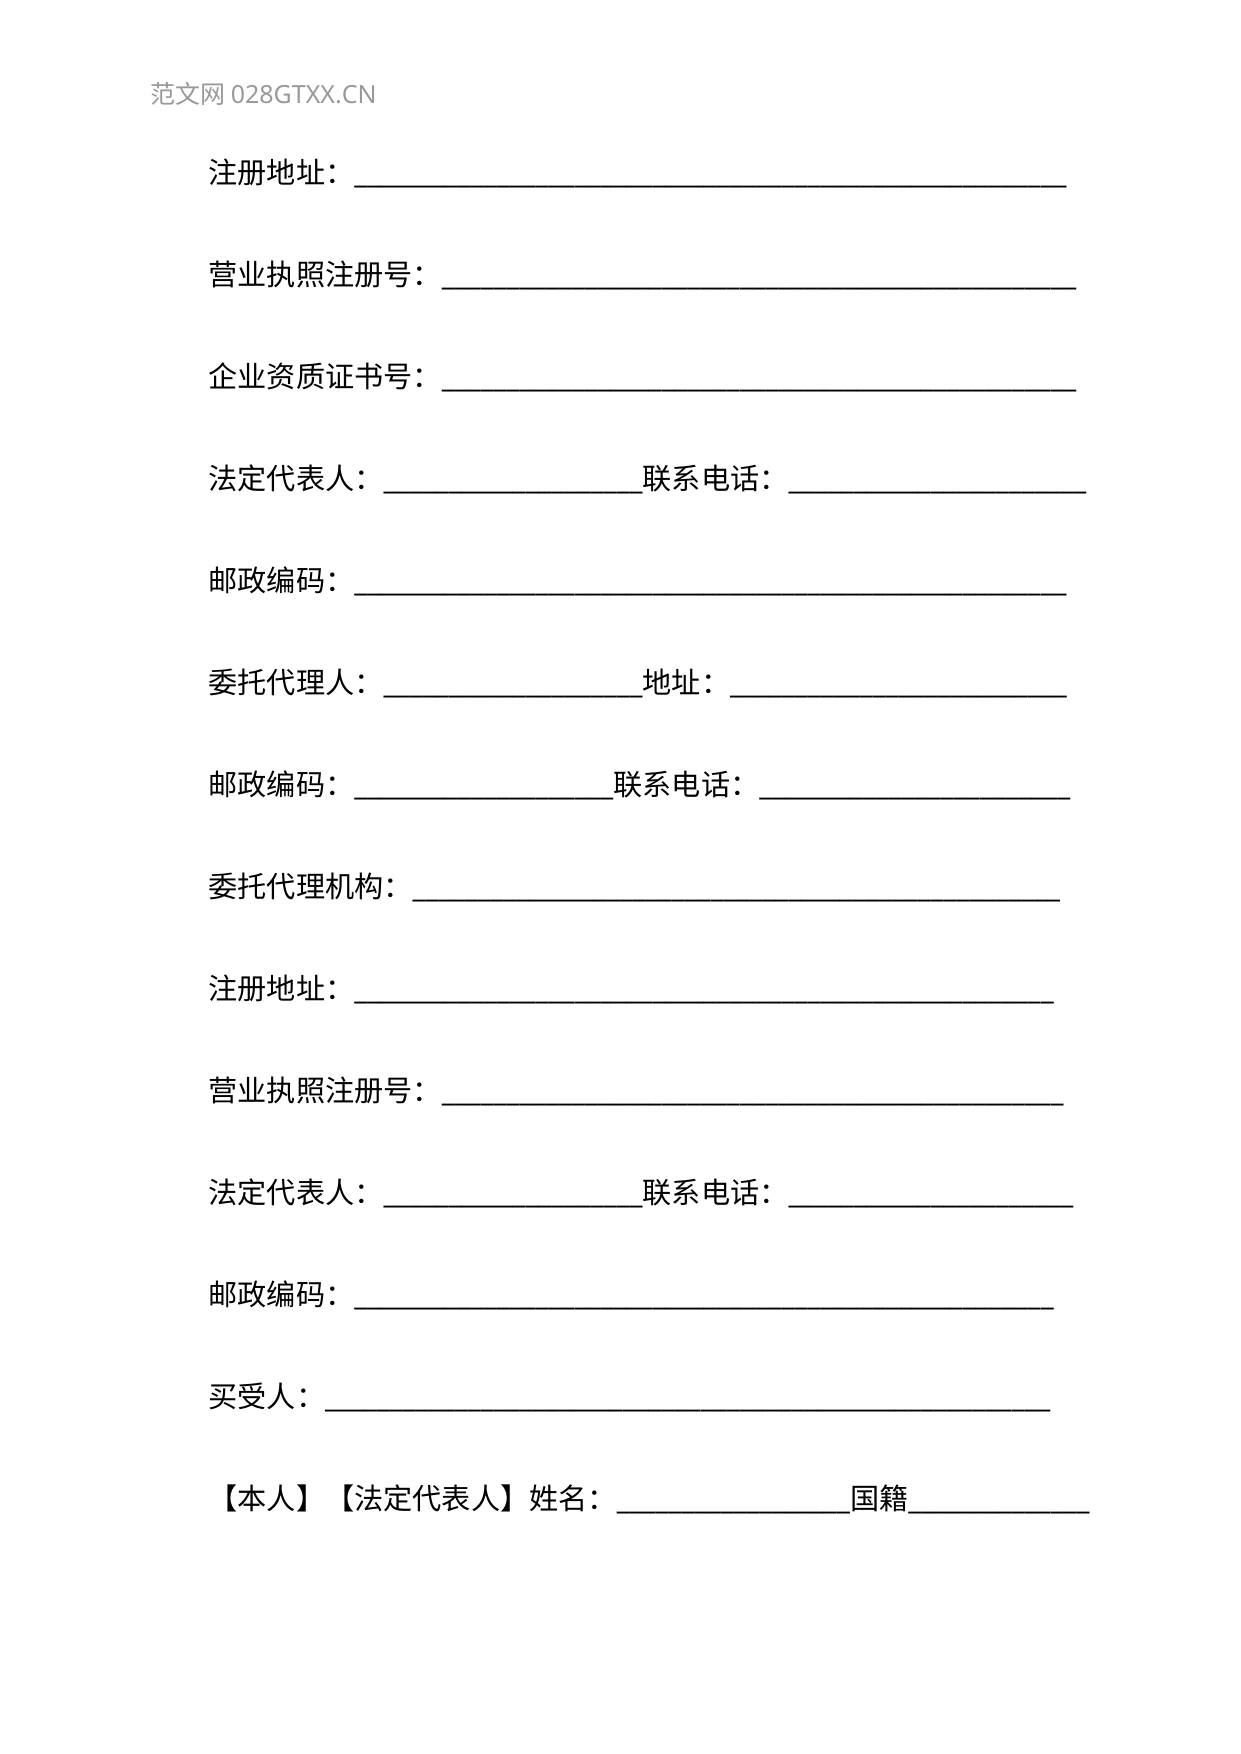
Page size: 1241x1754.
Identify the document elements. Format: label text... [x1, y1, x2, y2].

text 邮政编码：_______________________________________________________ [150, 558, 1090, 600]
text 注册地址：______________________________________________________ [150, 966, 1090, 1008]
text 法定代表人：____________________联系电话：______________________ [150, 1170, 1090, 1212]
text 营业执照注册号：_________________________________________________ [150, 252, 1090, 294]
text 委托代理人：____________________地址：__________________________ [150, 660, 1090, 702]
text 买受人：________________________________________________________ [150, 1374, 1090, 1416]
text 法定代表人：____________________联系电话：_______________________ [150, 456, 1090, 498]
text 邮政编码：____________________联系电话：________________________ [150, 762, 1090, 804]
text 委托代理机构：__________________________________________________ [150, 864, 1090, 906]
text 企业资质证书号：_________________________________________________ [150, 354, 1090, 396]
text 注册地址：_______________________________________________________ [150, 150, 1090, 192]
text 【本人】【法定代表人】姓名：__________________国籍______________ [150, 1476, 1090, 1518]
text 邮政编码：______________________________________________________ [150, 1272, 1090, 1314]
text 营业执照注册号：________________________________________________ [150, 1068, 1090, 1110]
